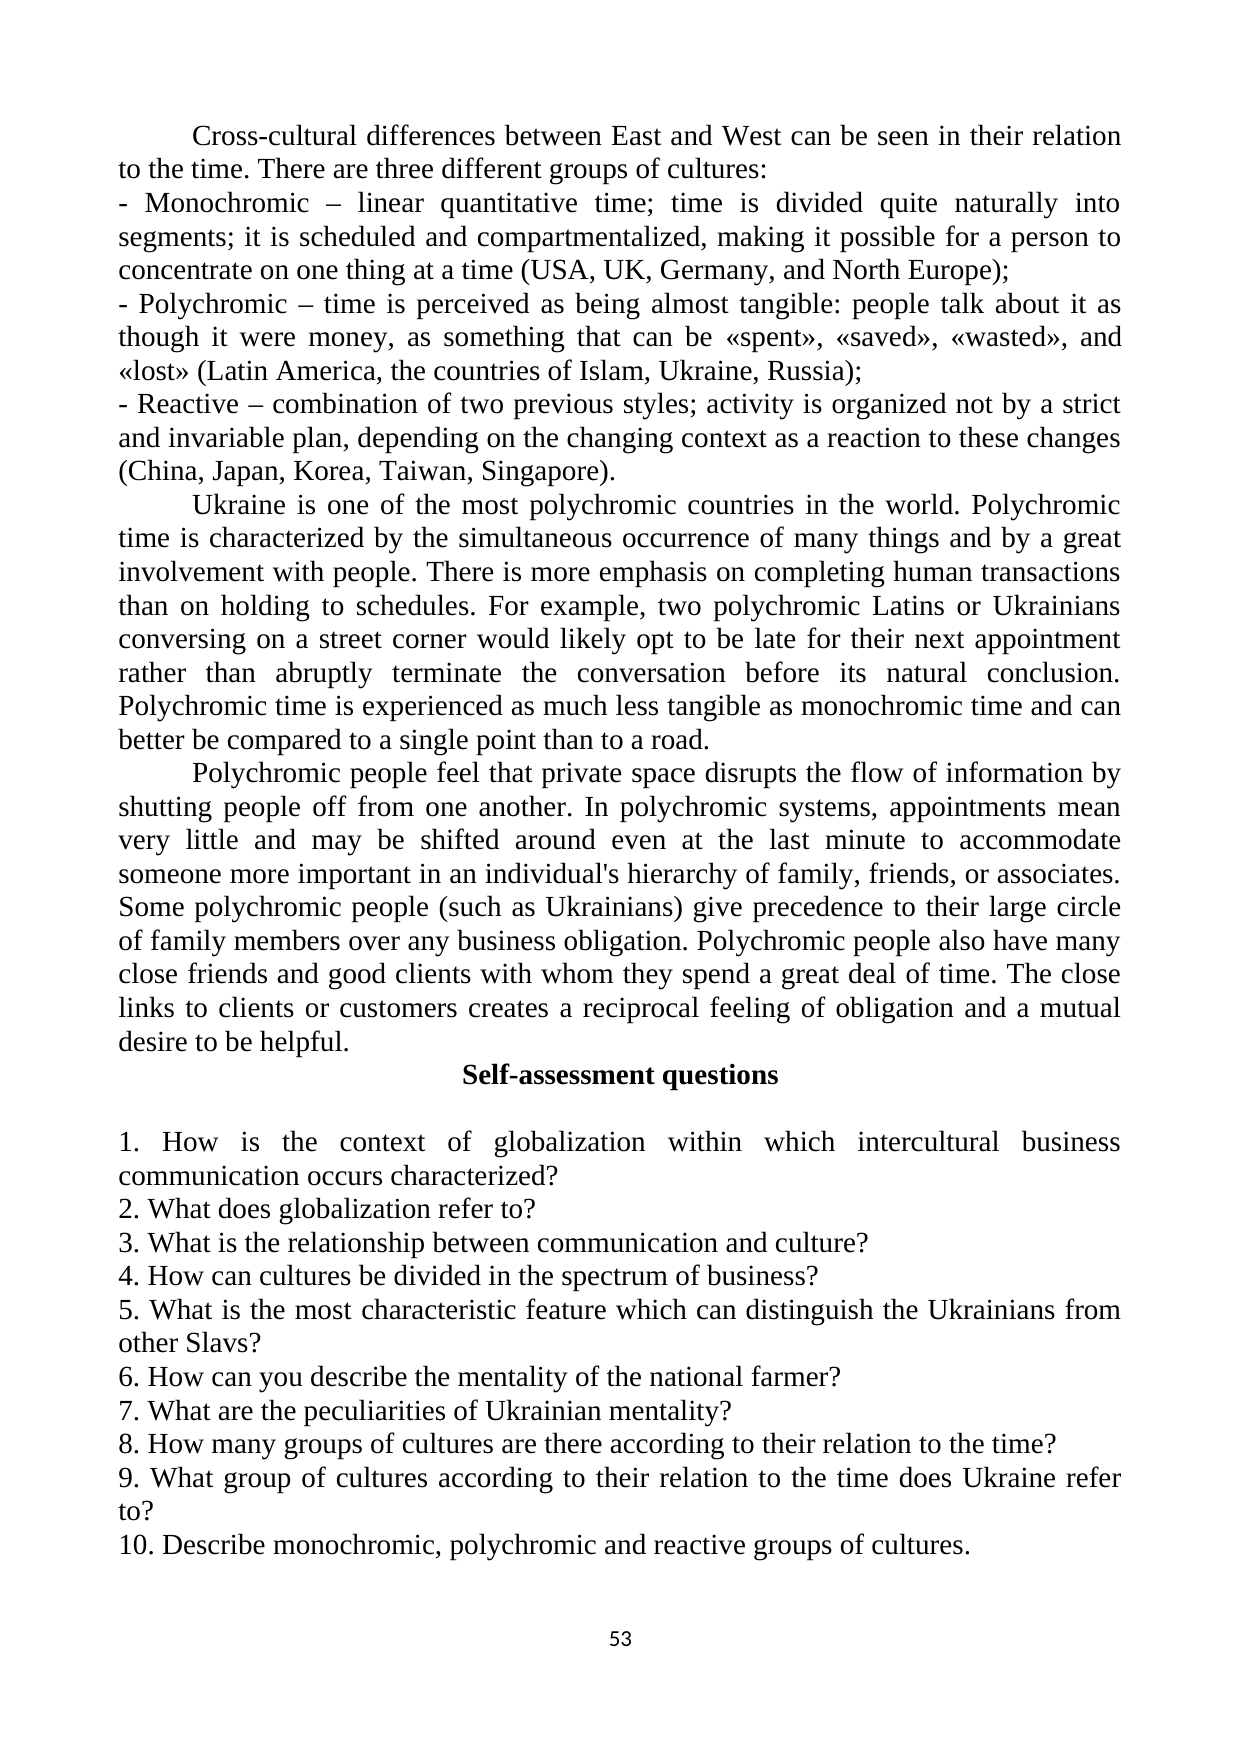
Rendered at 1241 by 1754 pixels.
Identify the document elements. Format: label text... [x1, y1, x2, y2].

text 9. What group of cultures according to their relation to the time does Ukraine refer to? [118, 1460, 1122, 1527]
text 1. How is the context of globalization within which intercultural business communication occurs characterized? [118, 1124, 1122, 1191]
text - Monochromic – linear quantitative time; time is divided quite naturally into segments; it is scheduled and compartmentalized, making it possible for a person to concentrate on one thing at a time (USA, UK, Germany, and North Europe); [118, 185, 1122, 286]
text 4. How can cultures be divided in the spectrum of business? [118, 1258, 1122, 1292]
text Self-assessment questions [118, 1057, 1122, 1091]
text 5. What is the most characteristic feature which can distinguish the Ukrainians from other Slavs? [118, 1292, 1122, 1359]
text 6. How can you describe the mentality of the national farmer? [118, 1359, 1122, 1393]
text 3. What is the relationship between communication and culture? [118, 1225, 1122, 1258]
text 8. How many groups of cultures are there according to their relation to the time? [118, 1426, 1122, 1460]
text 10. Describe monochromic, polychromic and reactive groups of cultures. [118, 1527, 1122, 1560]
text Polychromic people feel that private space disrupts the flow of information by shutting people off from one another. In polychromic systems, appointments mean very little and may be shifted around even at the last minute to accommodate someone more important in an individual's hierarchy of family, friends, or associates. Some polychromic people (such as Ukrainians) give precedence to their large circle of family members over any business obligation. Polychromic people also have many close friends and good clients with whom they spend a great deal of time. The close links to clients or customers creates a reciprocal feeling of obligation and a mutual desire to be helpful. [118, 755, 1122, 1057]
text 7. What are the peculiarities of Ukrainian mentality? [118, 1393, 1122, 1426]
text Ukraine is one of the most polychromic countries in the world. Polychromic time is characterized by the simultaneous occurrence of many things and by a great involvement with people. There is more emphasis on completing human transactions than on holding to schedules. For example, two polychromic Latins or Ukrainians conversing on a street corner would likely opt to be late for their next appointment rather than abruptly terminate the conversation before its natural conclusion. Polychromic time is experienced as much less tangible as monochromic time and can better be compared to a single point than to a road. [118, 487, 1122, 755]
text - Polychromic – time is perceived as being almost tangible: people talk about it as though it were money, as something that can be «spent», «saved», «wasted», and «lost» (Latin America, the countries of Islam, Ukraine, Russia); [118, 286, 1122, 386]
text 2. What does globalization refer to? [118, 1191, 1122, 1225]
text Cross-cultural differences between East and West can be seen in their relation to the time. There are three different groups of cultures: [118, 118, 1122, 185]
text - Reactive – combination of two previous styles; activity is organized not by a strict and invariable plan, depending on the changing context as a reaction to these changes (China, Japan, Korea, Taiwan, Singapore). [118, 386, 1122, 487]
